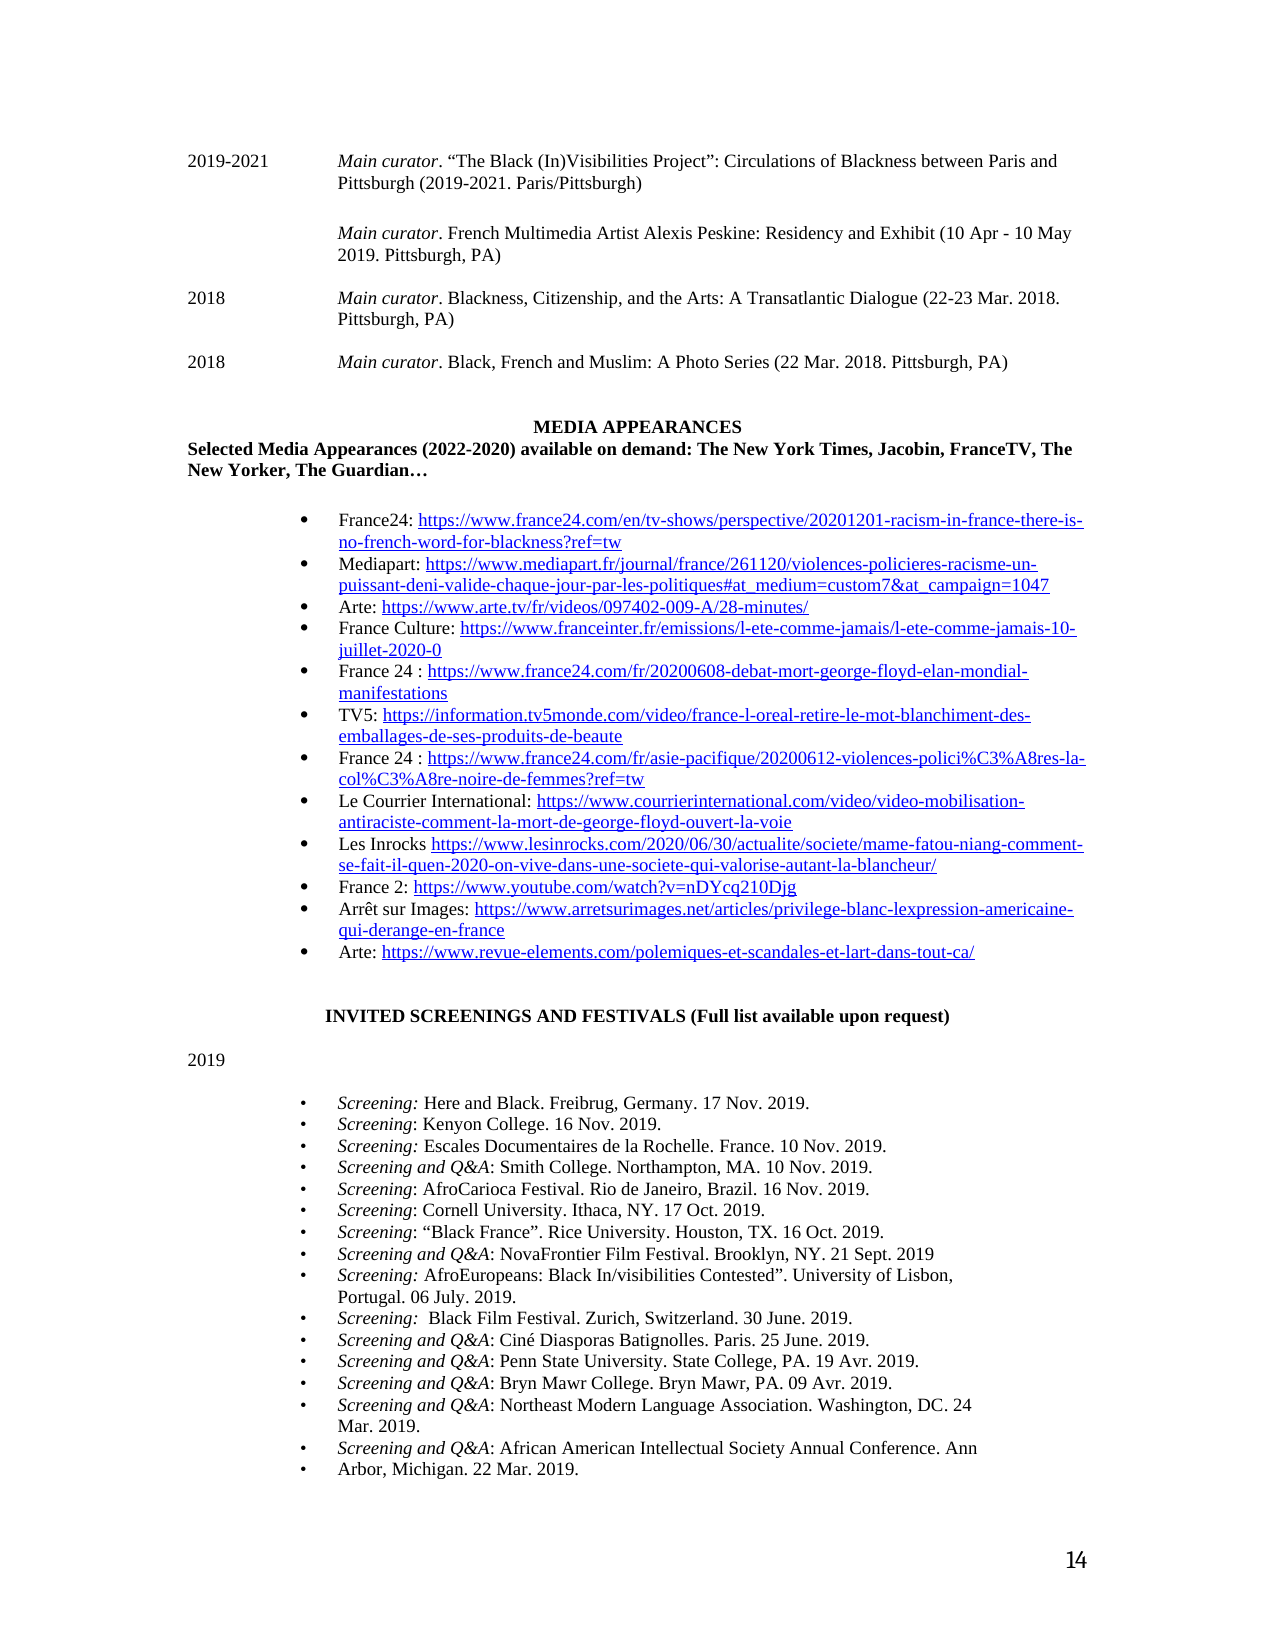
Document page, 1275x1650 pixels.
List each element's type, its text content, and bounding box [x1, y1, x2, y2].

list Mediapart: https://www.mediapart.fr/journal/france/261120/violences-policieres-racisme-un-puissant-deni-valide-chaque-jour-par-les-politiques#at_medium=custom7&at_campaign=1047 [301, 552, 1087, 596]
list Screening: AfroEuropeans: Black In/visibilities Contested”. University of Lisbon, [300, 1264, 1087, 1286]
text 2018 Main curator. Blackness, Citizenship, and the Arts: A Transatlantic Dialogue (22-23 Mar. 2018. Pittsburgh, PA) [187, 287, 1087, 330]
text 2019 [187, 1048, 1087, 1070]
list Screening and Q&A: Bryn Mawr College. Bryn Mawr, PA. 09 Avr. 2019. [300, 1372, 1087, 1393]
list Portugal. 06 July. 2019. [337, 1286, 1087, 1307]
list France24: https://www.france24.com/en/tv-shows/perspective/20201201-racism-in-france-there-is-no-french-word-for-blackness?ref=tw [301, 509, 1087, 552]
list Arte: https://www.revue-elements.com/polemiques-et-scandales-et-lart-dans-tout-ca/ [301, 941, 1087, 962]
text 2018 Main curator. Black, French and Muslim: A Photo Series (22 Mar. 2018. Pittsburgh, PA) [187, 351, 1087, 373]
list TV5: https://information.tv5monde.com/video/france-l-oreal-retire-le-mot-blanchiment-des-emballages-de-ses-produits-de-beaute [301, 703, 1087, 747]
list France 24 : https://www.france24.com/fr/20200608-debat-mort-george-floyd-elan-mondial-manifestations [301, 660, 1087, 703]
text INVITED SCREENINGS AND FESTIVALS (Full list available upon request) [187, 1005, 1087, 1027]
list Mar. 2019. [337, 1415, 1087, 1437]
list Screening: Black Film Festival. Zurich, Switzerland. 30 June. 2019. [300, 1307, 1087, 1329]
list Arrêt sur Images: https://www.arretsurimages.net/articles/privilege-blanc-lexpression-americaine-qui-derange-en-france [301, 897, 1087, 941]
list Screening: Escales Documentaires de la Rochelle. France. 10 Nov. 2019. [300, 1135, 1087, 1156]
list Screening: Kenyon College. 16 Nov. 2019. [300, 1113, 1087, 1135]
list Screening: AfroCarioca Festival. Rio de Janeiro, Brazil. 16 Nov. 2019. [300, 1178, 1087, 1199]
list Screening and Q&A: Penn State University. State College, PA. 19 Avr. 2019. [300, 1350, 1087, 1372]
list France 24 : https://www.france24.com/fr/asie-pacifique/20200612-violences-polici%C3%A8res-la-col%C3%A8re-noire-de-femmes?ref=tw [301, 747, 1087, 790]
list France Culture: https://www.franceinter.fr/emissions/l-ete-comme-jamais/l-ete-comme-jamais-10-juillet-2020-0 [301, 617, 1087, 660]
text MEDIA APPEARANCES [187, 416, 1087, 437]
list Arte: https://www.arte.tv/fr/videos/097402-009-A/28-minutes/ [301, 596, 1087, 617]
text 2019-2021 Main curator. “The Black (In)Visibilities Project”: Circulations of Blackness between Paris and Pittsburgh (2019-2021. Paris/Pittsburgh) [187, 150, 1087, 193]
text Main curator. French Multimedia Artist Alexis Peskine: Residency and Exhibit (10 Apr - 10 May 2019. Pittsburgh, PA) [337, 222, 1087, 265]
list Screening and Q&A: NovaFrontier Film Festival. Brooklyn, NY. 21 Sept. 2019 [300, 1242, 1087, 1264]
list Arbor, Michigan. 22 Mar. 2019. [300, 1458, 1087, 1480]
list Screening and Q&A: Smith College. Northampton, MA. 10 Nov. 2019. [300, 1156, 1087, 1178]
list Le Courrier International: https://www.courrierinternational.com/video/video-mobilisation-antiraciste-comment-la-mort-de-george-floyd-ouvert-la-voie [301, 790, 1087, 833]
list France 2: https://www.youtube.com/watch?v=nDYcq210Djg [301, 876, 1087, 897]
list Screening and Q&A: Northeast Modern Language Association. Washington, DC. 24 [300, 1393, 1087, 1415]
list Screening and Q&A: African American Intellectual Society Annual Conference. Ann [300, 1437, 1087, 1458]
list Les Inrocks https://www.lesinrocks.com/2020/06/30/actualite/societe/mame-fatou-niang-comment-se-fait-il-quen-2020-on-vive-dans-une-societe-qui-valorise-autant-la-blancheur/ [301, 833, 1087, 876]
text Selected Media Appearances (2022-2020) available on demand: The New York Times, Jacobin, FranceTV, The New Yorker, The Guardian… [187, 437, 1087, 481]
list Screening and Q&A: Ciné Diasporas Batignolles. Paris. 25 June. 2019. [300, 1329, 1087, 1350]
list Screening: Cornell University. Ithaca, NY. 17 Oct. 2019. [300, 1199, 1087, 1221]
list Screening: “Black France”. Rice University. Houston, TX. 16 Oct. 2019. [300, 1221, 1087, 1242]
list Screening: Here and Black. Freibrug, Germany. 17 Nov. 2019. [300, 1092, 1087, 1113]
